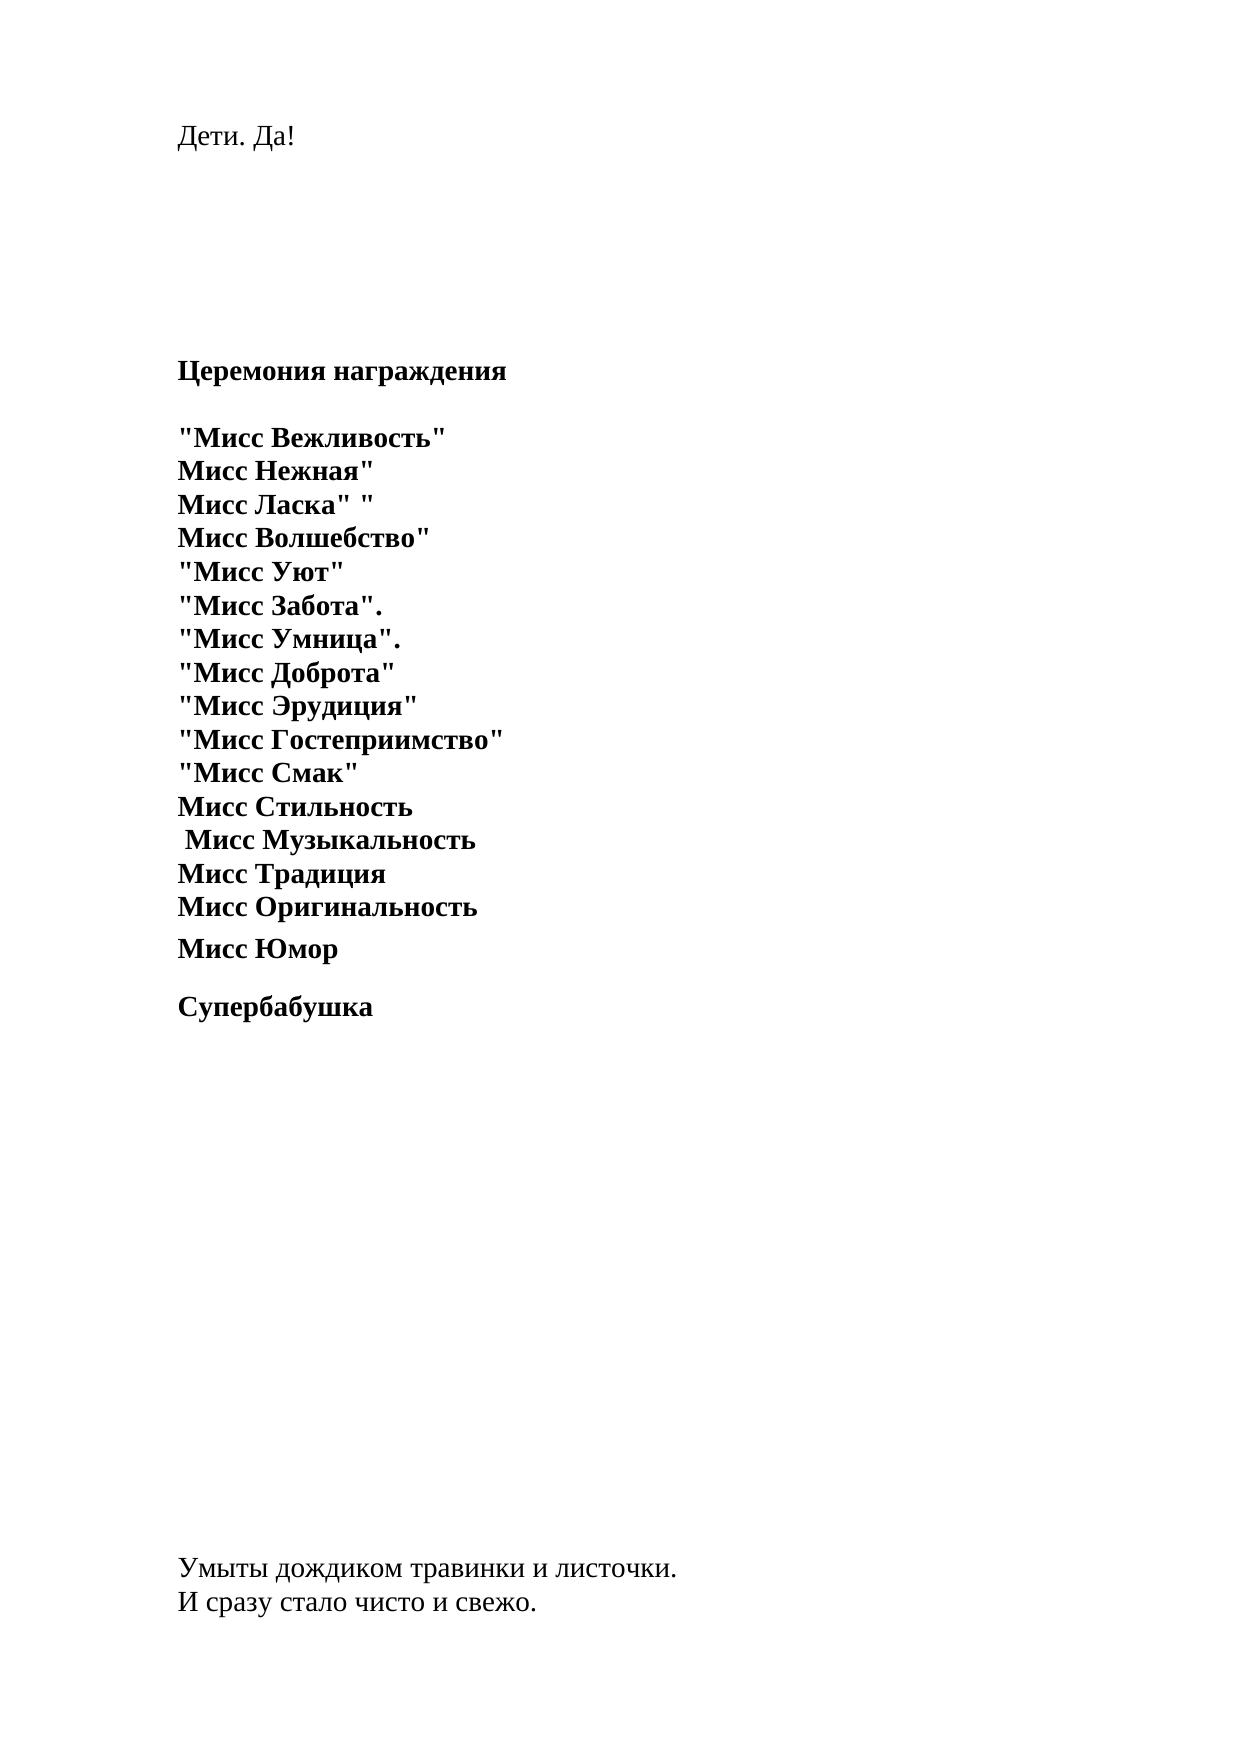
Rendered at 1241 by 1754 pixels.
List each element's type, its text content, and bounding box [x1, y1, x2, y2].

text "Мисс Смак" [177, 755, 1152, 789]
text Мисс Оригинальность [177, 889, 1152, 923]
text Дети. Да! [177, 118, 1152, 152]
text Мисс Ласка" " [177, 487, 1152, 521]
text "Мисс Вежливость" [177, 420, 1152, 453]
text "Мисс Доброта" [177, 655, 1152, 688]
text И сразу стало чисто и свежо. [177, 1584, 1152, 1617]
text Мисс Нежная" [177, 453, 1152, 487]
text "Мисс Умница". [177, 621, 1152, 655]
text "Мисс Уют" [177, 554, 1152, 588]
text Мисс Традиция [177, 856, 1152, 889]
text "Мисс Гостеприимство" [177, 722, 1152, 755]
text Мисс Юмор [177, 931, 1152, 964]
text Мисс Музыкальность [177, 822, 1152, 856]
text Церемония награждения [177, 353, 1152, 386]
text "Мисс Эрудиция" [177, 688, 1152, 722]
text Супербабушка [177, 989, 1152, 1023]
text Мисс Волшебство" [177, 521, 1152, 554]
text "Мисс Забота". [177, 588, 1152, 621]
text Умыты дождиком травинки и листочки. [177, 1550, 1152, 1584]
text Мисс Стильность [177, 789, 1152, 822]
